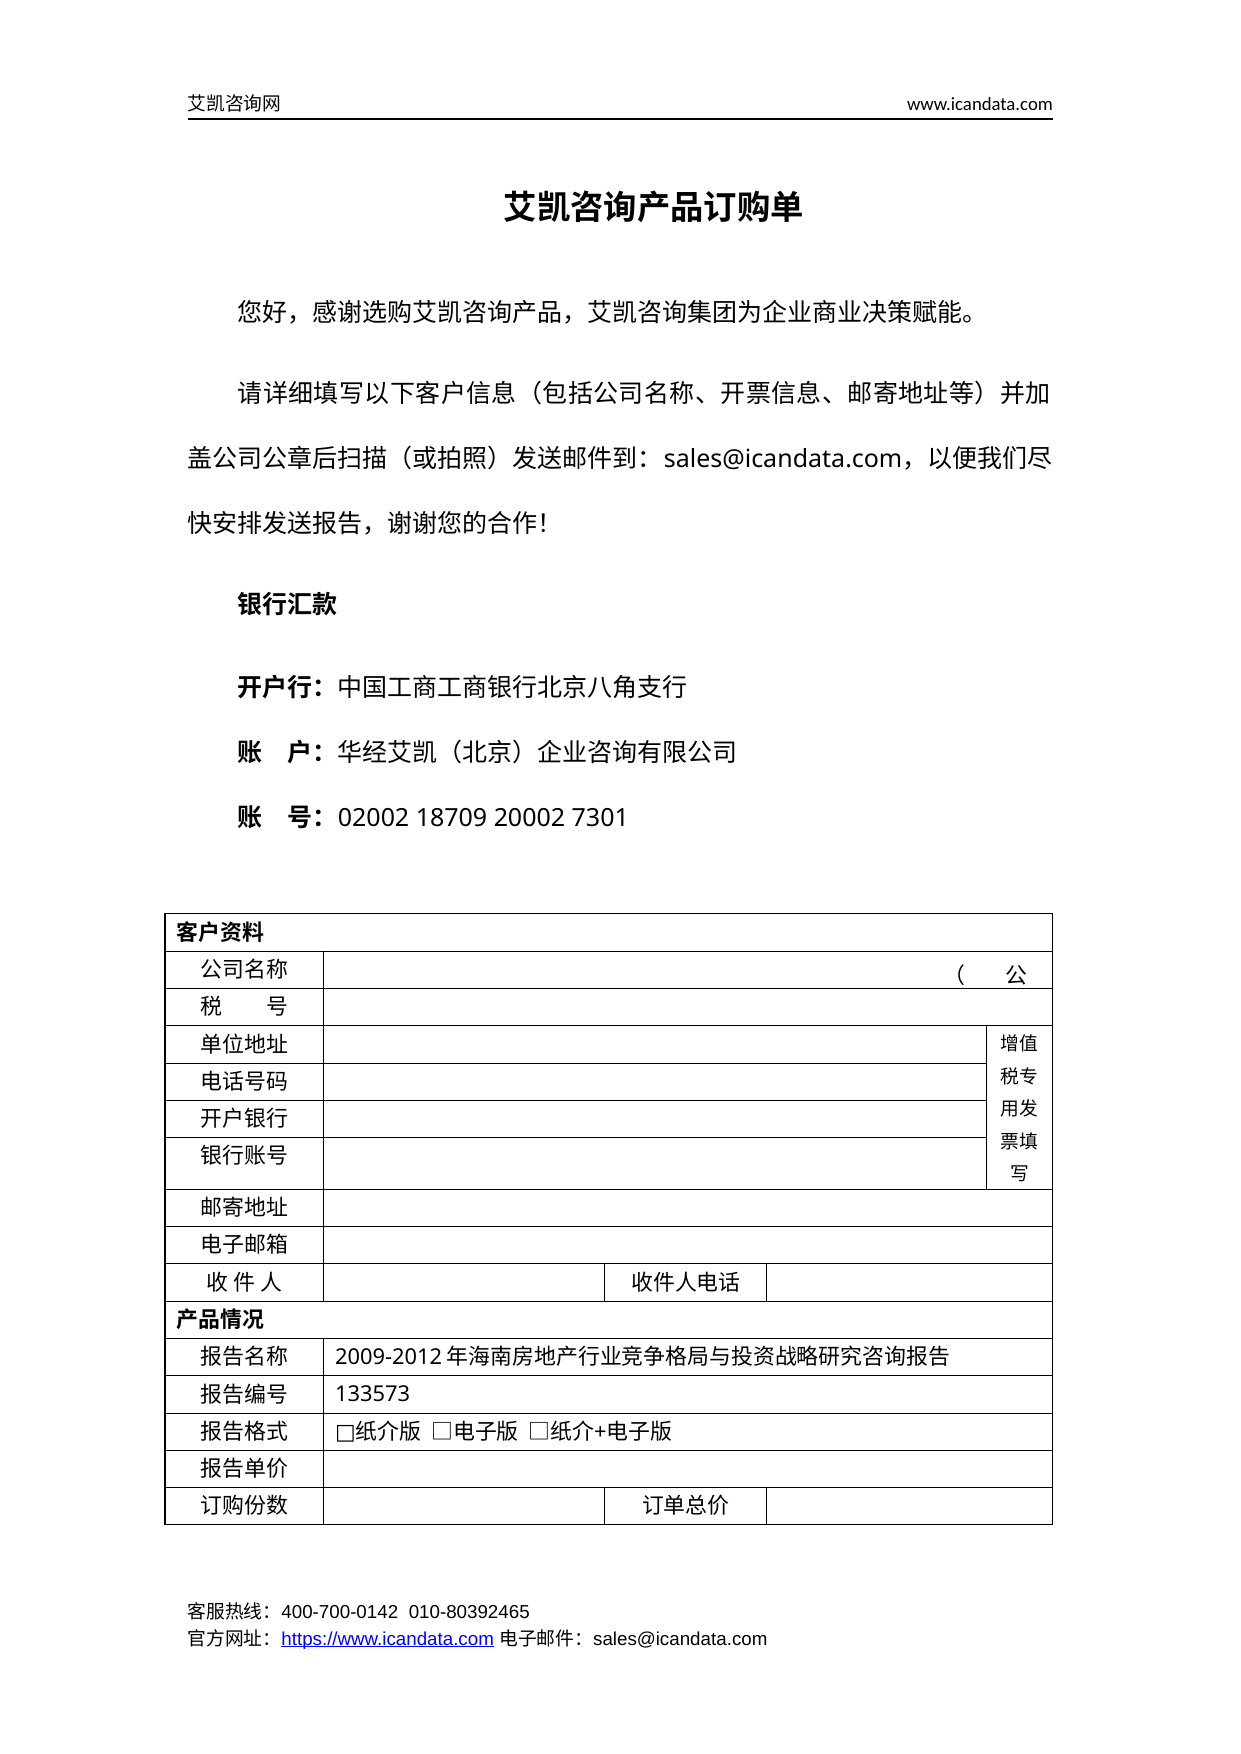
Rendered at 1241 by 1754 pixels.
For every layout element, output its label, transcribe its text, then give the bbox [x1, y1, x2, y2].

table_cell [767, 1264, 1052, 1301]
table_cell 订购份数 [166, 1488, 323, 1524]
text 请详细填写以下客户信息（包括公司名称、开票信息、邮寄地址等）并加盖公司公章后扫描（或拍照）发送邮件到：sales@icandata.com，以便我们尽快安排发送报告，谢谢您的合作！ [187, 359, 1053, 554]
table_cell [324, 1026, 986, 1062]
table_cell 税 号 [166, 989, 323, 1025]
table_cell 电子邮箱 [166, 1227, 323, 1263]
table_cell 报告名称 [166, 1339, 323, 1375]
table_cell [324, 1451, 1052, 1487]
table_cell 公司名称 [166, 952, 323, 988]
table_cell [324, 989, 1052, 1025]
table_cell 报告单价 [166, 1451, 323, 1487]
table_cell 电话号码 [166, 1064, 323, 1100]
table_cell [324, 952, 1052, 988]
table_header 客户资料 [166, 914, 1052, 951]
text 您好，感谢选购艾凯咨询产品，艾凯咨询集团为企业商业决策赋能。 [187, 278, 1053, 343]
table_cell [324, 1190, 1052, 1226]
table_cell 2009-2012年海南房地产行业竞争格局与投资战略研究咨询报告 [324, 1339, 1052, 1375]
table_cell 报告格式 [166, 1414, 323, 1450]
table_cell [767, 1488, 1052, 1524]
table_cell □纸介版 □电子版 □纸介+电子版 [324, 1414, 1052, 1450]
table_cell 银行账号 [166, 1138, 323, 1189]
text 账 号：02002 18709 20002 7301 [187, 783, 1053, 848]
table_cell 单位地址 [166, 1026, 323, 1062]
table_cell [324, 1264, 604, 1301]
table_cell [324, 1064, 986, 1100]
table_cell 收 件 人 [166, 1264, 323, 1301]
text 账 户：华经艾凯（北京）企业咨询有限公司 [187, 718, 1053, 783]
table_cell [324, 1227, 1052, 1263]
text 艾凯咨询产品订购单 [187, 172, 1053, 237]
table_cell 报告编号 [166, 1376, 323, 1412]
table_cell [324, 1488, 604, 1524]
table_cell 邮寄地址 [166, 1190, 323, 1226]
table_cell 收件人电话 [605, 1264, 766, 1301]
table_cell [324, 1101, 986, 1137]
text 银行汇款 [187, 570, 1053, 635]
table_cell [324, 1138, 986, 1189]
table_cell 增值税专用发票填写 [987, 1026, 1052, 1189]
table_cell 订单总价 [605, 1488, 766, 1524]
table_cell 开户银行 [166, 1101, 323, 1137]
table_cell 产品情况 [166, 1302, 1052, 1338]
table_cell 133573 [324, 1376, 1052, 1412]
text 开户行：中国工商工商银行北京八角支行 [187, 653, 1053, 718]
